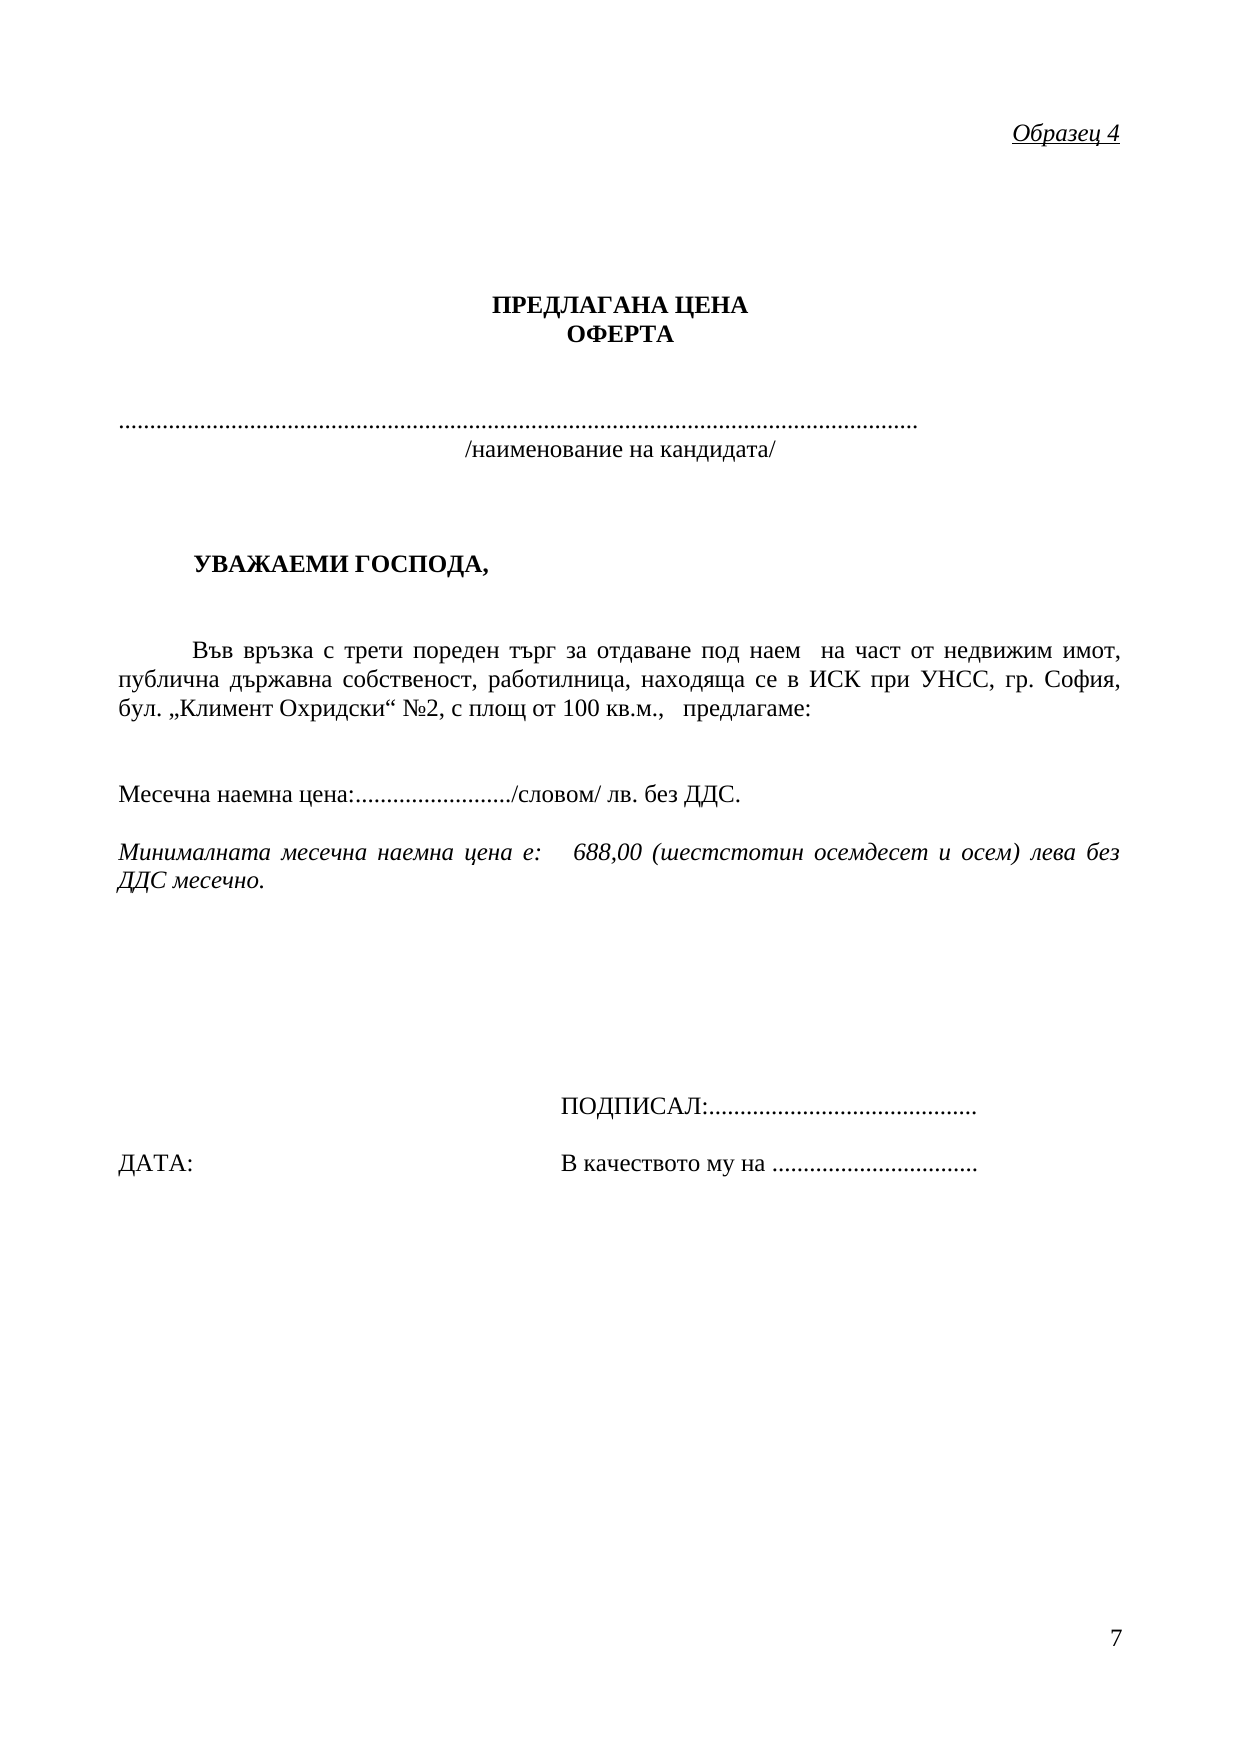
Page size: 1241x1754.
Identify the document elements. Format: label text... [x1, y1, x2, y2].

text /наименование на кандидата/ [118, 434, 1122, 463]
text ................................................................................................................................ [118, 406, 1122, 434]
text ПРЕДЛАГАНА ЦЕНА [118, 291, 1122, 319]
text Минималната месечна наемна цена е: 688,00 (шестстотин осемдесет и осем) лева без ДДС месечно. [118, 837, 1122, 894]
text ОФЕРТА [118, 319, 1122, 348]
text ДАТА: В качеството му на ................................. [118, 1148, 1122, 1177]
text УВАЖАЕМИ ГОСПОДА, [118, 549, 1122, 578]
text Във връзка с трети пореден търг за отдаване под наем на част от недвижим имот, публична държавна собственост, работилница, находяща се в ИСК при УНСС, гр. София, бул. „Климент Охридски“ №2, с площ от 100 кв.м., предлагаме: [118, 636, 1122, 722]
text Месечна наемна цена:........................./словом/ лв. без ДДС. [118, 779, 1122, 808]
text ПОДПИСАЛ:........................................... [118, 1091, 1122, 1120]
text Образец 4 [118, 118, 1122, 147]
